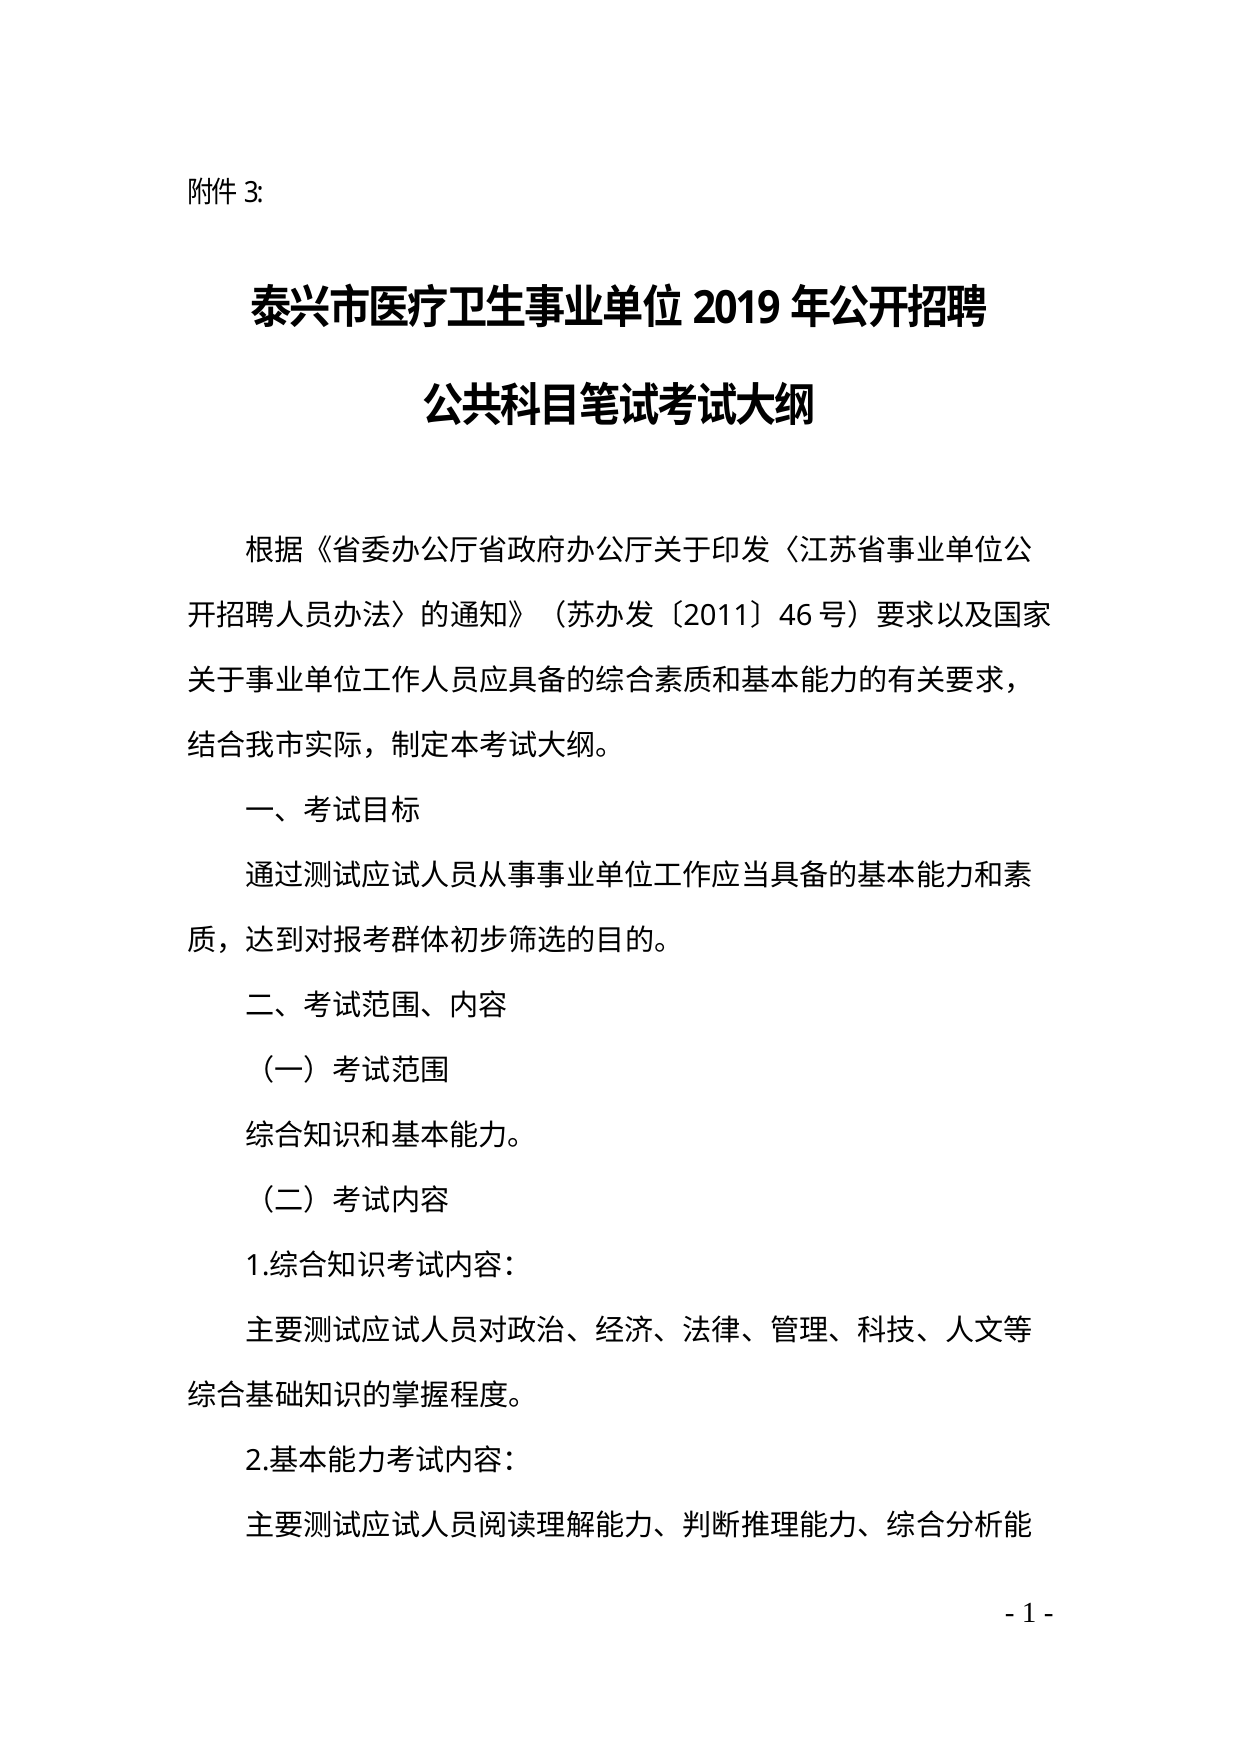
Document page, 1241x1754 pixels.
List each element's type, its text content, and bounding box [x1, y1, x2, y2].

text 1.综合知识考试内容： [187, 1230, 1053, 1295]
text 通过测试应试人员从事事业单位工作应当具备的基本能力和素质，达到对报考群体初步筛选的目的。 [187, 840, 1053, 970]
text 二、考试范围、内容 [187, 970, 1053, 1035]
text 主要测试应试人员对政治、经济、法律、管理、科技、人文等综合基础知识的掌握程度。 [187, 1295, 1053, 1425]
text 根据《省委办公厅省政府办公厅关于印发〈江苏省事业单位公开招聘人员办法〉的通知》（苏办发〔2011〕46号）要求以及国家关于事业单位工作人员应具备的综合素质和基本能力的有关要求，结合我市实际，制定本考试大纲。 [187, 515, 1053, 775]
text 2.基本能力考试内容： [187, 1425, 1053, 1490]
text 公共科目笔试考试大纲 [187, 353, 1053, 450]
text 综合知识和基本能力。 [187, 1100, 1053, 1165]
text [187, 1490, 1053, 1555]
text 泰兴市医疗卫生事业单位2019年公开招聘 [187, 255, 1053, 353]
text 一、考试目标 [187, 775, 1053, 840]
text 附件3: [187, 158, 1053, 223]
text （二）考试内容 [187, 1165, 1053, 1230]
text （一）考试范围 [187, 1035, 1053, 1100]
